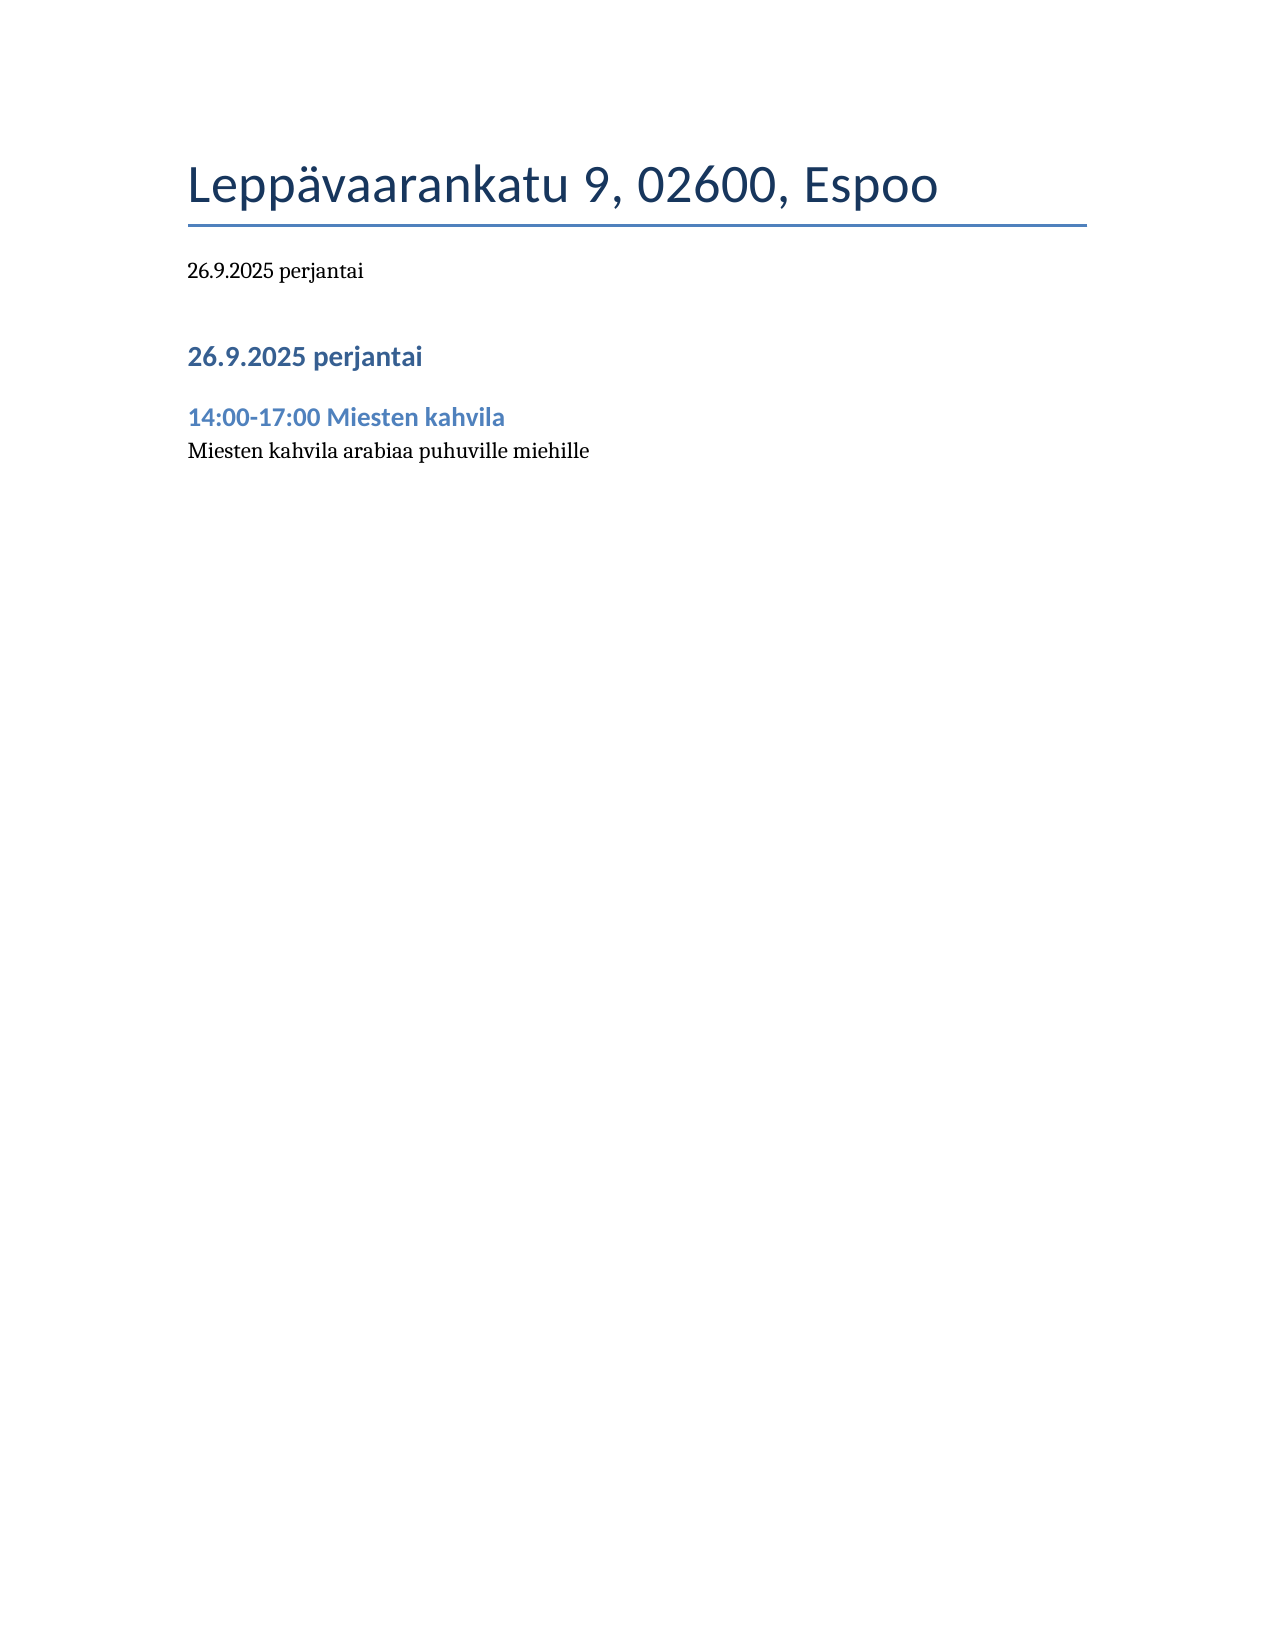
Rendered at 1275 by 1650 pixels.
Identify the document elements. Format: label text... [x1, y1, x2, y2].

text 26.9.2025 perjantai [187, 258, 1087, 284]
subtitle 26.9.2025 perjantai [187, 338, 1087, 374]
subtitle 14:00-17:00 Miesten kahvila [187, 400, 1087, 433]
text Miesten kahvila arabiaa puhuville miehille [187, 438, 1087, 464]
title Leppävaarankatu 9, 02600, Espoo [187, 150, 1087, 227]
